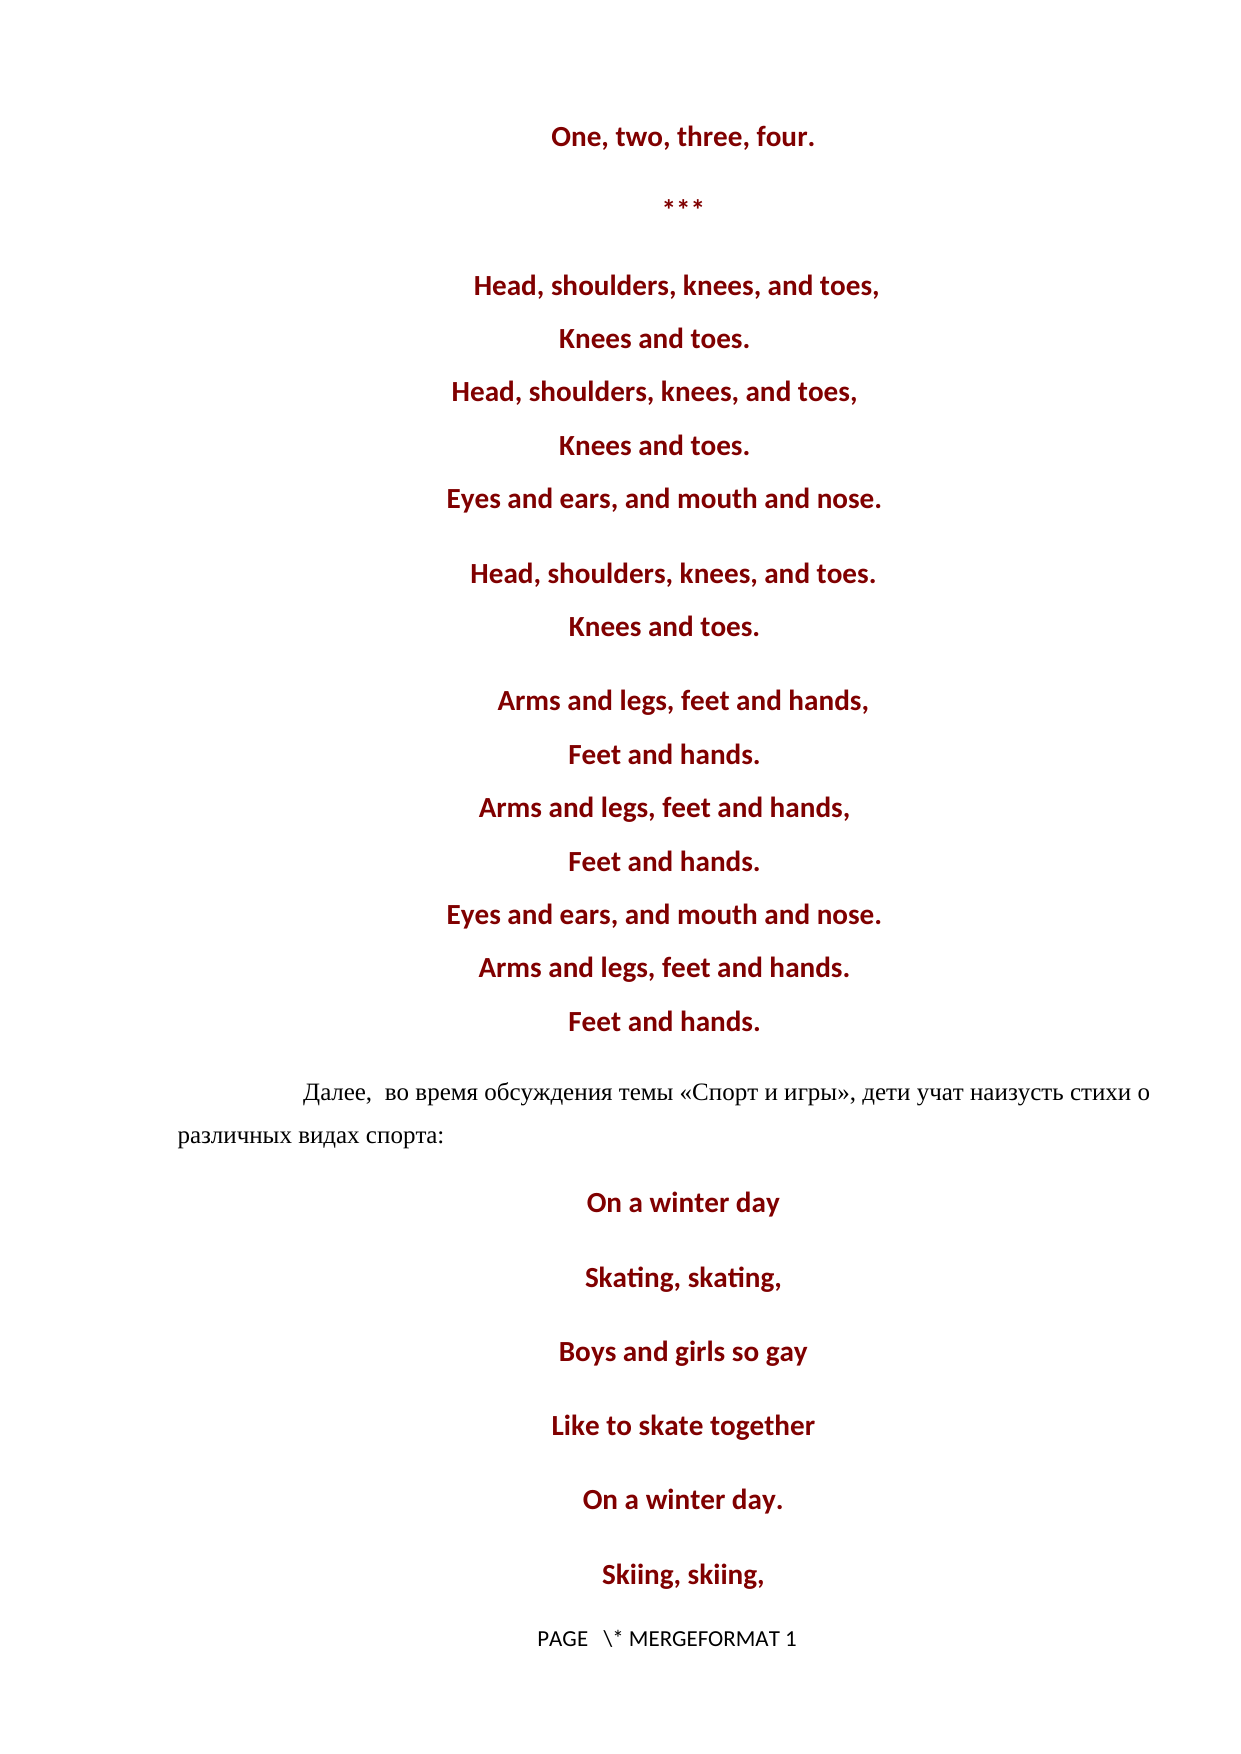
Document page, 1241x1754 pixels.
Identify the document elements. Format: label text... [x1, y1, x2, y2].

text On a winter day. [177, 1481, 1152, 1517]
text Like to skate together [177, 1407, 1152, 1443]
text One, two, three, four. [177, 118, 1152, 154]
text Head, shoulders, knees, and toes. Knees and toes. [177, 555, 1152, 644]
text On a winter day [177, 1184, 1152, 1220]
text Boys and girls so gay [177, 1333, 1152, 1368]
text *** [177, 192, 1152, 228]
text Skating, skating, [177, 1259, 1152, 1294]
text Arms and legs, feet and hands, Feet and hands. Arms and legs, feet and hands, Feet and hands. Eyes and ears, and mouth and nose. Arms and legs, feet and hands. Feet and hands. [177, 682, 1152, 1039]
text Head, shoulders, knees, and toes, Knees and toes. Head, shoulders, knees, and toes, Knees and toes. Eyes and ears, and mouth and nose. [177, 267, 1152, 516]
text Skiing, skiing, [177, 1556, 1152, 1591]
text Далее, во время обсуждения темы «Спорт и игры», дети учат наизусть стихи о различных видах спорта: [177, 1077, 1152, 1149]
